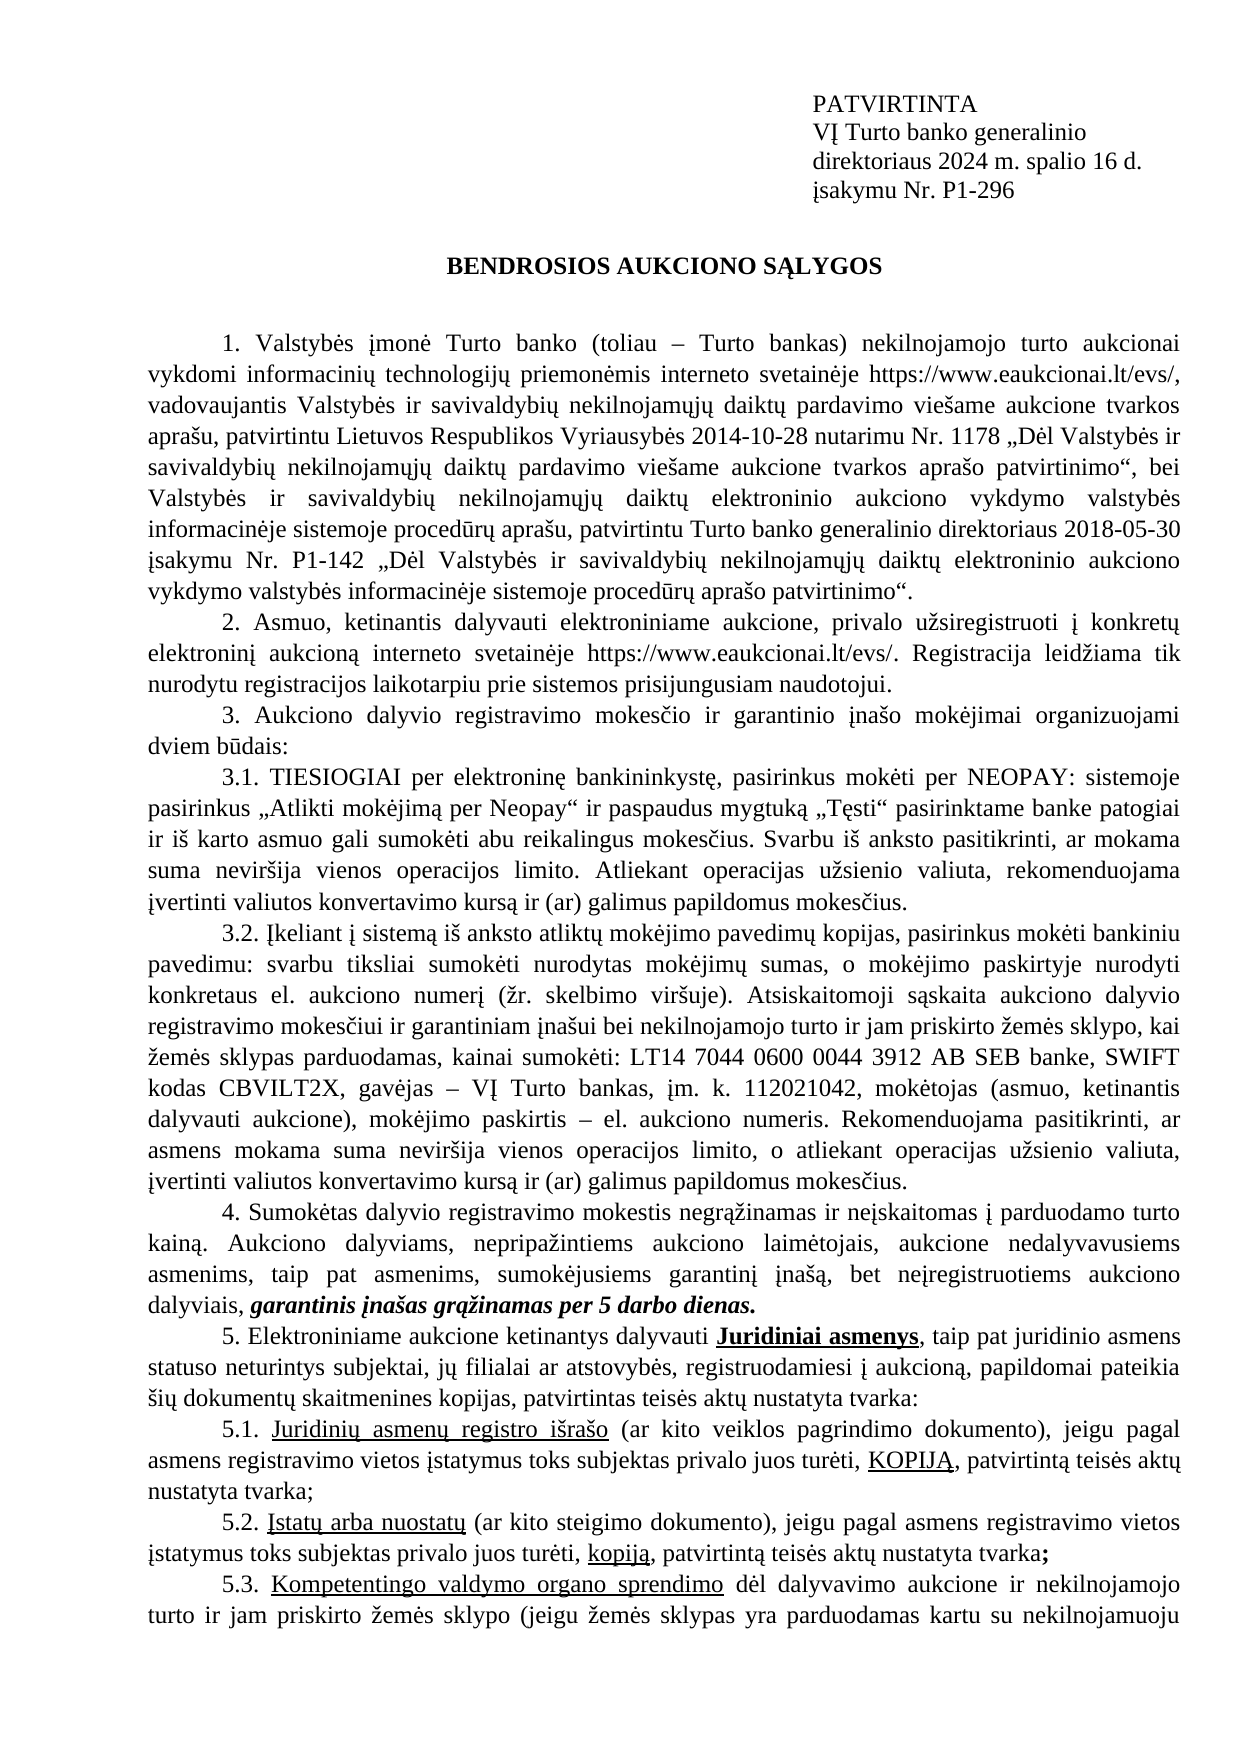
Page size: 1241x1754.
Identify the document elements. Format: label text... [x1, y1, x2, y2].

text VĮ Turto banko generalinio direktoriaus 2024 m. spalio 16 d. įsakymu Nr. P1-296 [812, 117, 1181, 204]
text 1. Valstybės įmonė Turto banko (toliau – Turto bankas) nekilnojamojo turto aukcionai vykdomi informacinių technologijų priemonėmis interneto svetainėje https://www.eaukcionai.lt/evs/, vadovaujantis Valstybės ir savivaldybių nekilnojamųjų daiktų pardavimo viešame aukcione tvarkos aprašu, patvirtintu Lietuvos Respublikos Vyriausybės 2014-10-28 nutarimu Nr. 1178 „Dėl Valstybės ir savivaldybių nekilnojamųjų daiktų pardavimo viešame aukcione tvarkos aprašo patvirtinimo“, bei Valstybės ir savivaldybių nekilnojamųjų daiktų elektroninio aukciono vykdymo valstybės informacinėje sistemoje procedūrų aprašu, patvirtintu Turto banko generalinio direktoriaus 2018-05-30 įsakymu Nr. P1-142 „Dėl Valstybės ir savivaldybių nekilnojamųjų daiktų elektroninio aukciono vykdymo valstybės informacinėje sistemoje procedūrų aprašo patvirtinimo“. [148, 328, 1181, 605]
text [148, 1569, 1181, 1629]
text BENDROSIOS AUKCIONO SĄLYGOS [148, 251, 1181, 280]
text 3. Aukciono dalyvio registravimo mokesčio ir garantinio įnašo mokėjimai organizuojami dviem būdais: [148, 700, 1181, 760]
text 5.1. Juridinių asmenų registro išrašo (ar kito veiklos pagrindimo dokumento), jeigu pagal asmens registravimo vietos įstatymus toks subjektas privalo juos turėti, KOPIJĄ, patvirtintą teisės aktų nustatyta tvarka; [148, 1414, 1181, 1505]
text 5. Elektroniniame aukcione ketinantys dalyvauti Juridiniai asmenys, taip pat juridinio asmens statuso neturintys subjektai, jų filialai ar atstovybės, registruodamiesi į aukcioną, papildomai pateikia šių dokumentų skaitmenines kopijas, patvirtintas teisės aktų nustatyta tvarka: [148, 1321, 1181, 1412]
text 5.2. Įstatų arba nuostatų (ar kito steigimo dokumento), jeigu pagal asmens registravimo vietos įstatymus toks subjektas privalo juos turėti, kopiją, patvirtintą teisės aktų nustatyta tvarka; [148, 1507, 1181, 1567]
text PATVIRTINTA [812, 89, 1181, 117]
text 3.1. TIESIOGIAI per elektroninę bankininkystę, pasirinkus mokėti per NEOPAY: sistemoje pasirinkus „Atlikti mokėjimą per Neopay“ ir paspaudus mygtuką „Tęsti“ pasirinktame banke patogiai ir iš karto asmuo gali sumokėti abu reikalingus mokesčius. Svarbu iš anksto pasitikrinti, ar mokama suma neviršija vienos operacijos limito. Atliekant operacijas užsienio valiuta, rekomenduojama įvertinti valiutos konvertavimo kursą ir (ar) galimus papildomus mokesčius. [148, 762, 1181, 915]
text 3.2. Įkeliant į sistemą iš anksto atliktų mokėjimo pavedimų kopijas, pasirinkus mokėti bankiniu pavedimu: svarbu tiksliai sumokėti nurodytas mokėjimų sumas, o mokėjimo paskirtyje nurodyti konkretaus el. aukciono numerį (žr. skelbimo viršuje). Atsiskaitomoji sąskaita aukciono dalyvio registravimo mokesčiui ir garantiniam įnašui bei nekilnojamojo turto ir jam priskirto žemės sklypo, kai žemės sklypas parduodamas, kainai sumokėti: LT14 7044 0600 0044 3912 AB SEB banke, SWIFT kodas CBVILT2X, gavėjas – VĮ Turto bankas, įm. k. 112021042, mokėtojas (asmuo, ketinantis dalyvauti aukcione), mokėjimo paskirtis – el. aukciono numeris. Rekomenduojama pasitikrinti, ar asmens mokama suma neviršija vienos operacijos limito, o atliekant operacijas užsienio valiuta, įvertinti valiutos konvertavimo kursą ir (ar) galimus papildomus mokesčius. [148, 918, 1181, 1195]
text 2. Asmuo, ketinantis dalyvauti elektroniniame aukcione, privalo užsiregistruoti į konkretų elektroninį aukcioną interneto svetainėje https://www.eaukcionai.lt/evs/. Registracija leidžiama tik nurodytu registracijos laikotarpiu prie sistemos prisijungusiam naudotojui. [148, 607, 1181, 698]
text 4. Sumokėtas dalyvio registravimo mokestis negrąžinamas ir neįskaitomas į parduodamo turto kainą. Aukciono dalyviams, nepripažintiems aukciono laimėtojais, aukcione nedalyvavusiems asmenims, taip pat asmenims, sumokėjusiems garantinį įnašą, bet neįregistruotiems aukciono dalyviais, garantinis įnašas grąžinamas per 5 darbo dienas. [148, 1197, 1181, 1319]
